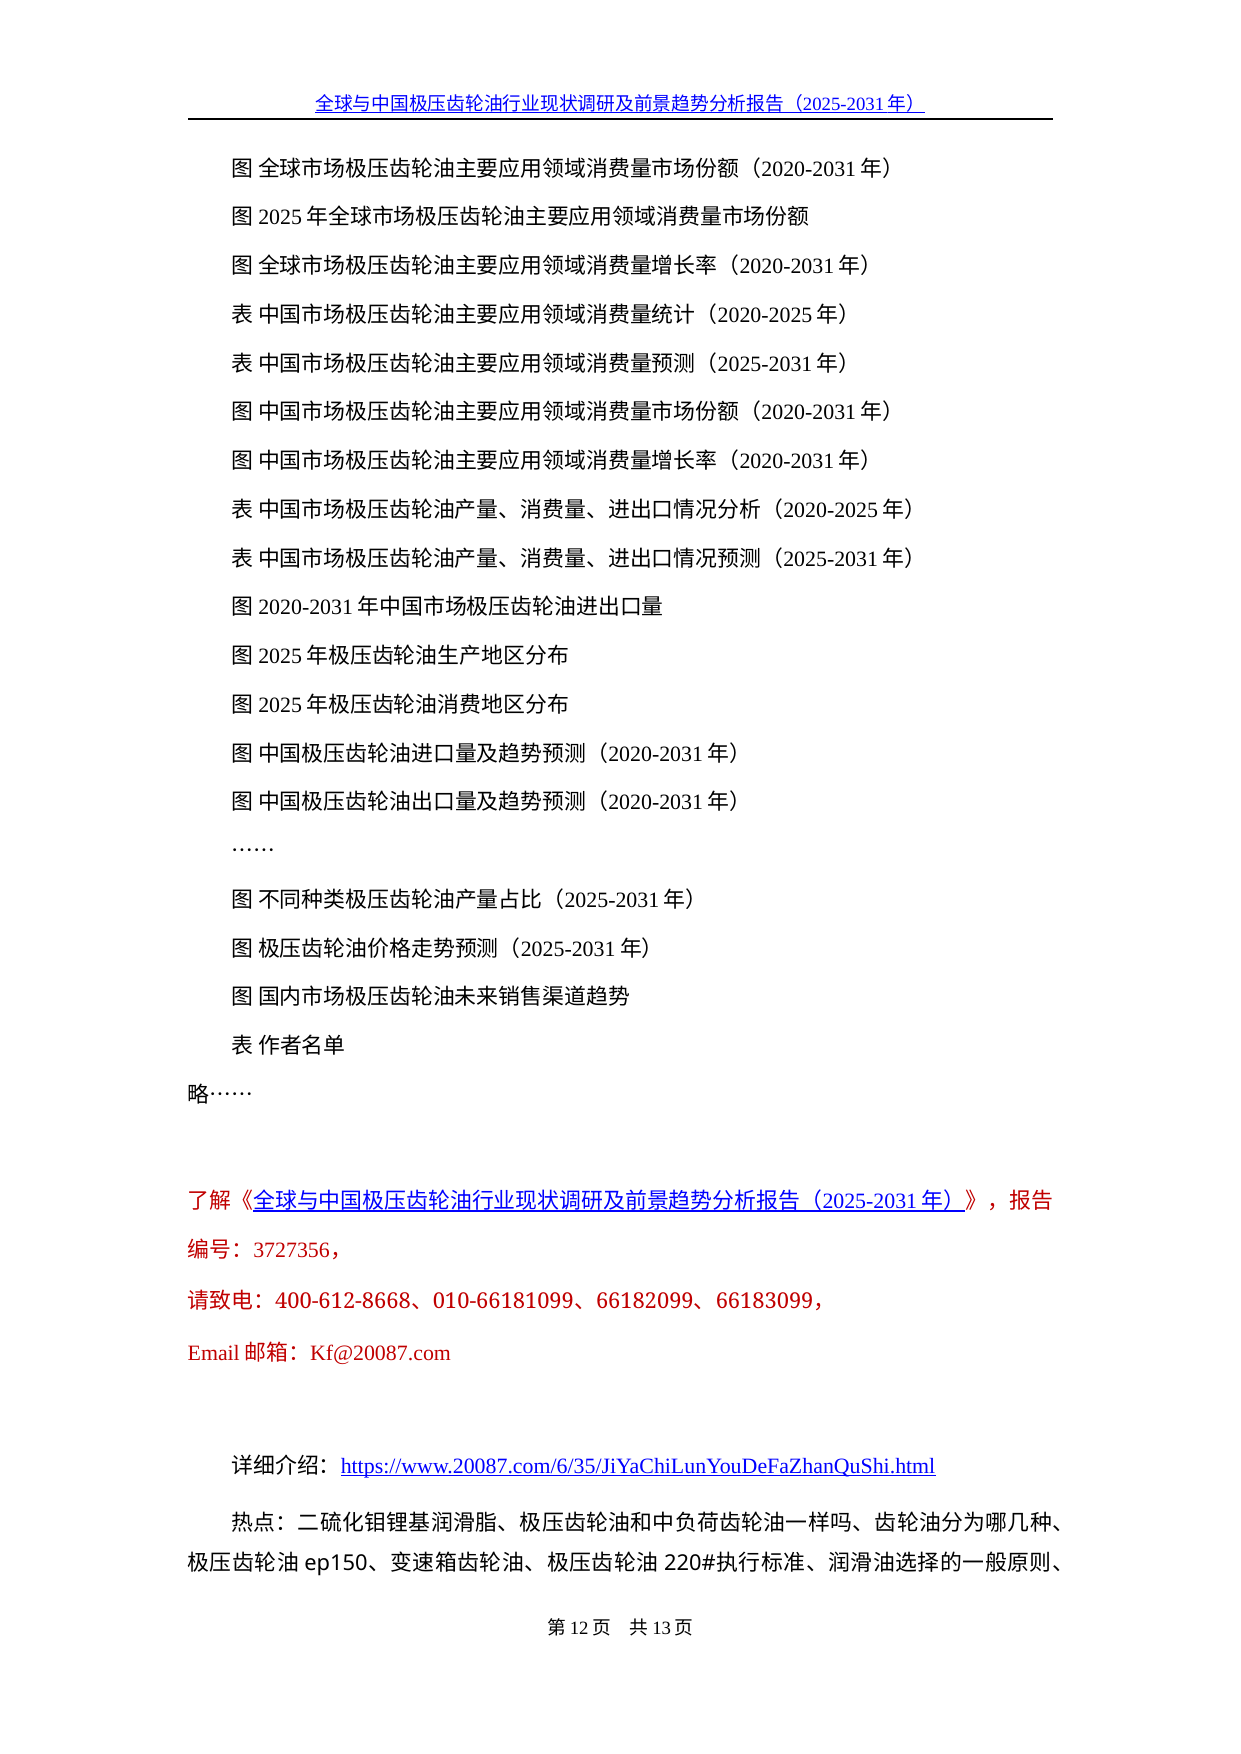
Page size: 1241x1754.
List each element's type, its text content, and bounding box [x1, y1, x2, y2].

text 了解《全球与中国极压齿轮油行业现状调研及前景趋势分析报告（2025-2031年）》，报告编号：3727356， [187, 1183, 1053, 1264]
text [187, 150, 1053, 1109]
text 请致电：400-612-8668、010-66181099、66182099、66183099， [187, 1283, 1053, 1316]
text Email邮箱：Kf@20087.com [187, 1335, 1053, 1367]
text 详细介绍：https://www.20087.com/6/35/JiYaChiLunYouDeFaZhanQuShi.html [187, 1448, 1053, 1480]
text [187, 1504, 1053, 1577]
